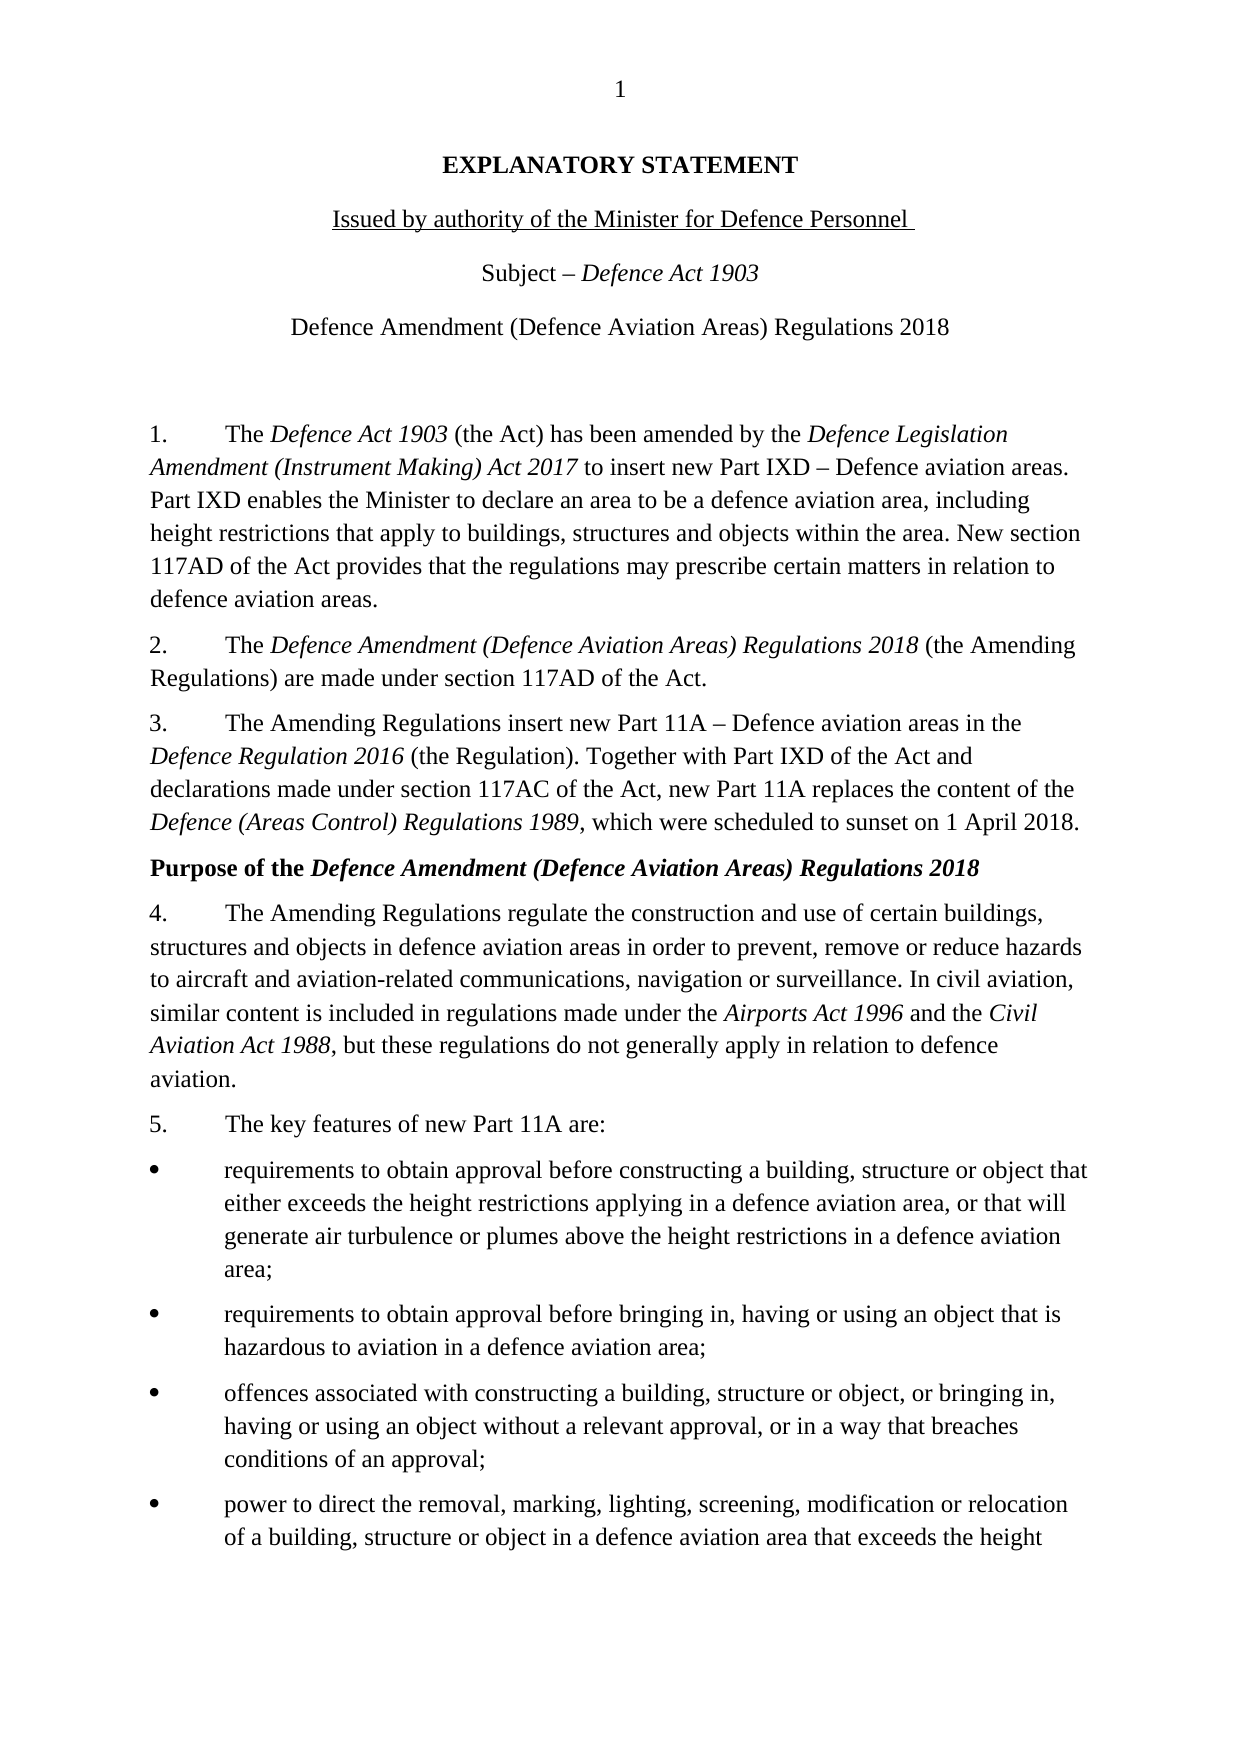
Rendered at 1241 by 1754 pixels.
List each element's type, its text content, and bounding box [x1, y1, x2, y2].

list The key features of new Part 11A are: [149, 1109, 1090, 1138]
text Purpose of the Defence Amendment (Defence Aviation Areas) Regulations 2018 [150, 853, 1090, 882]
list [150, 1489, 1090, 1551]
text EXPLANATORY STATEMENT [150, 150, 1090, 179]
list The Amending Regulations regulate the construction and use of certain buildings, structures and objects in defence aviation areas in order to prevent, remove or reduce hazards to aircraft and aviation-related communications, navigation or surveillance. In civil aviation, similar content is included in regulations made under the Airports Act 1996 and the Civil Aviation Act 1988, but these regulations do not generally apply in relation to defence aviation. [149, 898, 1090, 1092]
text Defence Amendment (Defence Aviation Areas) Regulations 2018 [150, 312, 1090, 340]
list requirements to obtain approval before bringing in, having or using an object that is hazardous to aviation in a defence aviation area; [150, 1299, 1090, 1361]
text Issued by authority of the Minister for Defence Personnel [150, 204, 1090, 233]
list The Amending Regulations insert new Part 11A – Defence aviation areas in the Defence Regulation 2016 (the Regulation). Together with Part IXD of the Act and declarations made under section 117AC of the Act, new Part 11A replaces the content of the Defence (Areas Control) Regulations 1989, which were scheduled to sunset on 1 April 2018. [149, 708, 1090, 836]
list The Defence Amendment (Defence Aviation Areas) Regulations 2018 (the Amending Regulations) are made under section 117AD of the Act. [149, 630, 1090, 692]
list requirements to obtain approval before constructing a building, structure or object that either exceeds the height restrictions applying in a defence aviation area, or that will generate air turbulence or plumes above the height restrictions in a defence aviation area; [150, 1155, 1090, 1282]
list offences associated with constructing a building, structure or object, or bringing in, having or using an object without a relevant approval, or in a way that breaches conditions of an approval; [150, 1378, 1090, 1473]
text Subject – Defence Act 1903 [150, 258, 1090, 286]
list The Defence Act 1903 (the Act) has been amended by the Defence Legislation Amendment (Instrument Making) Act 2017 to insert new Part IXD – Defence aviation areas. Part IXD enables the Minister to declare an area to be a defence aviation area, including height restrictions that apply to buildings, structures and objects within the area. New section 117AD of the Act provides that the regulations may prescribe certain matters in relation to defence aviation areas. [149, 419, 1090, 613]
